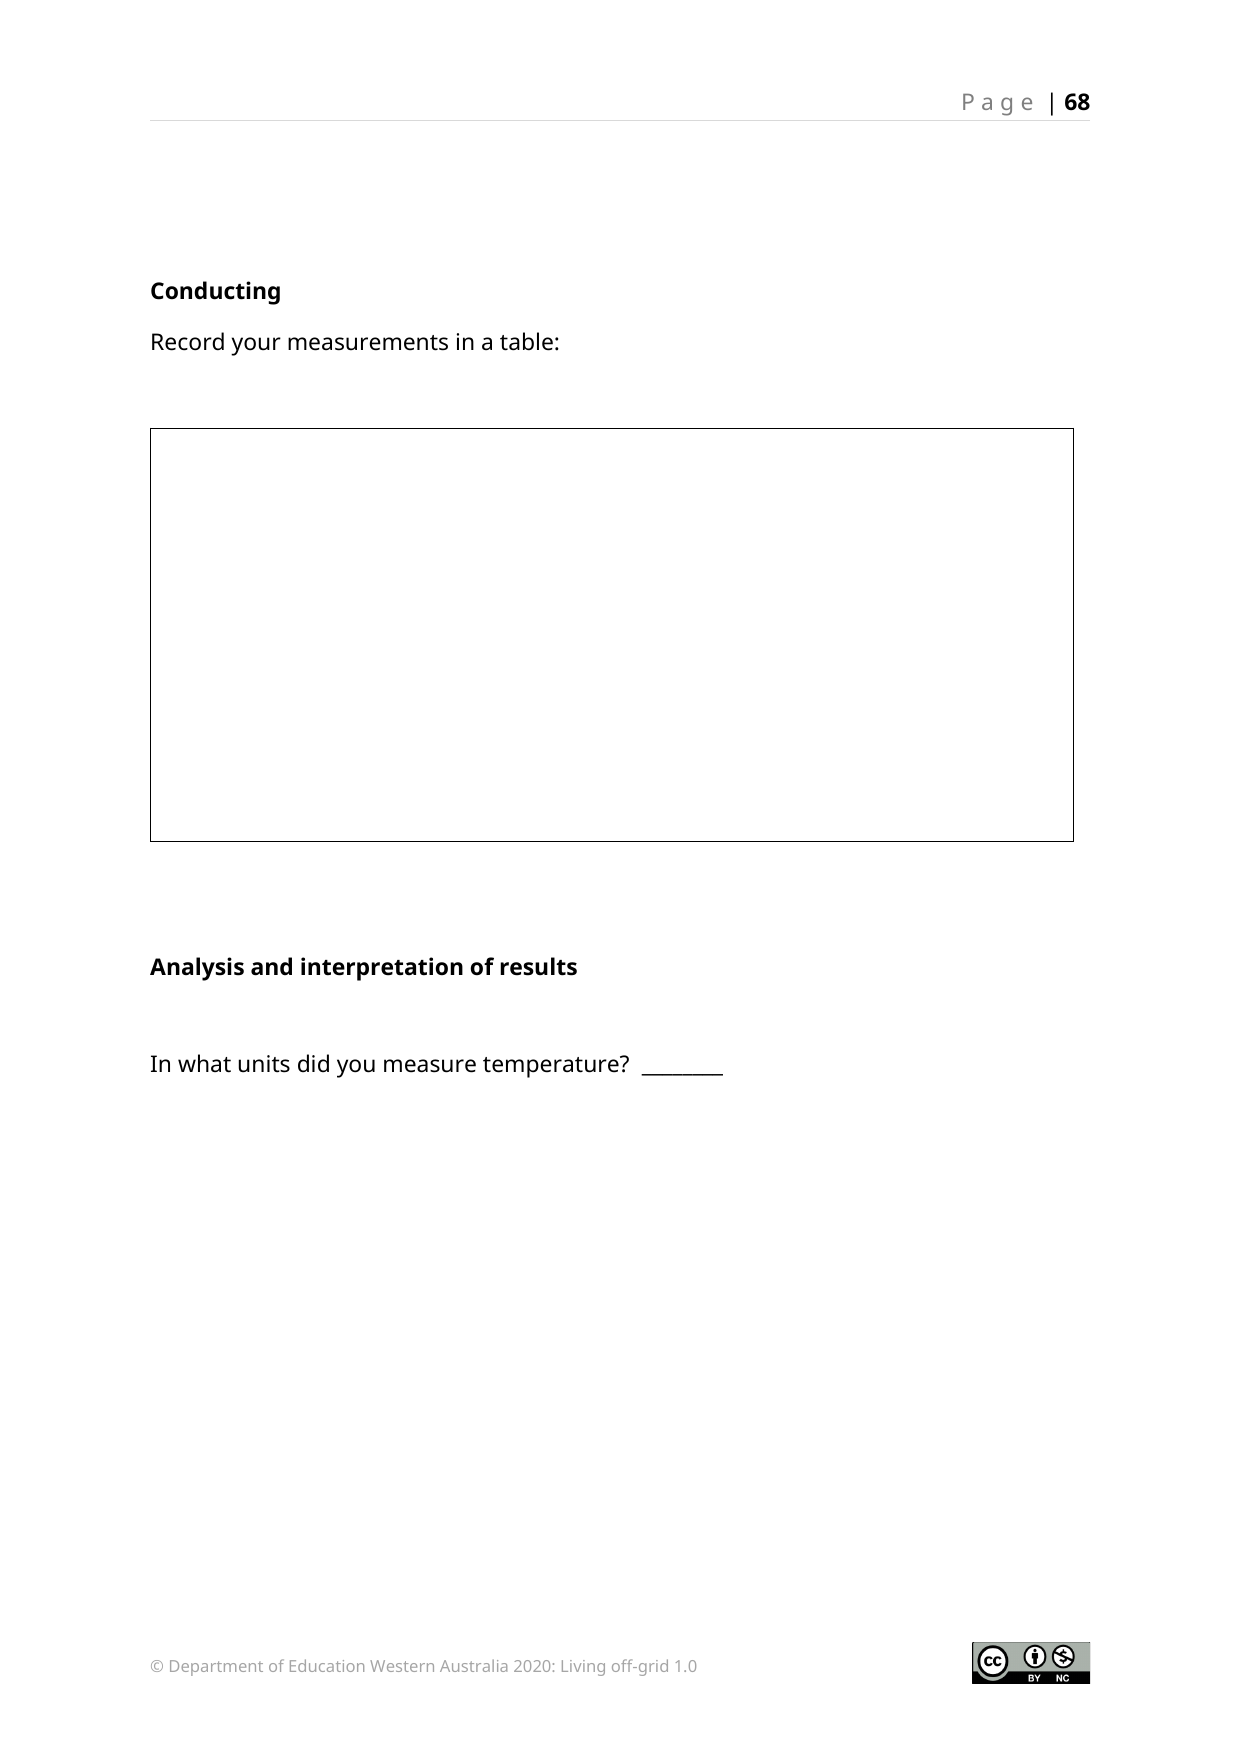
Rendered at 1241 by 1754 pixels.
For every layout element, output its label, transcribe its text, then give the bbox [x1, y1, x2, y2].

text In what units did you measure temperature? ________ [150, 1048, 1090, 1079]
text Analysis and interpretation of results [150, 951, 1090, 982]
picture [972, 1642, 1091, 1684]
table_header [151, 429, 1073, 841]
text Record your measurements in a table: [150, 326, 1090, 357]
text Conducting [150, 275, 1090, 306]
